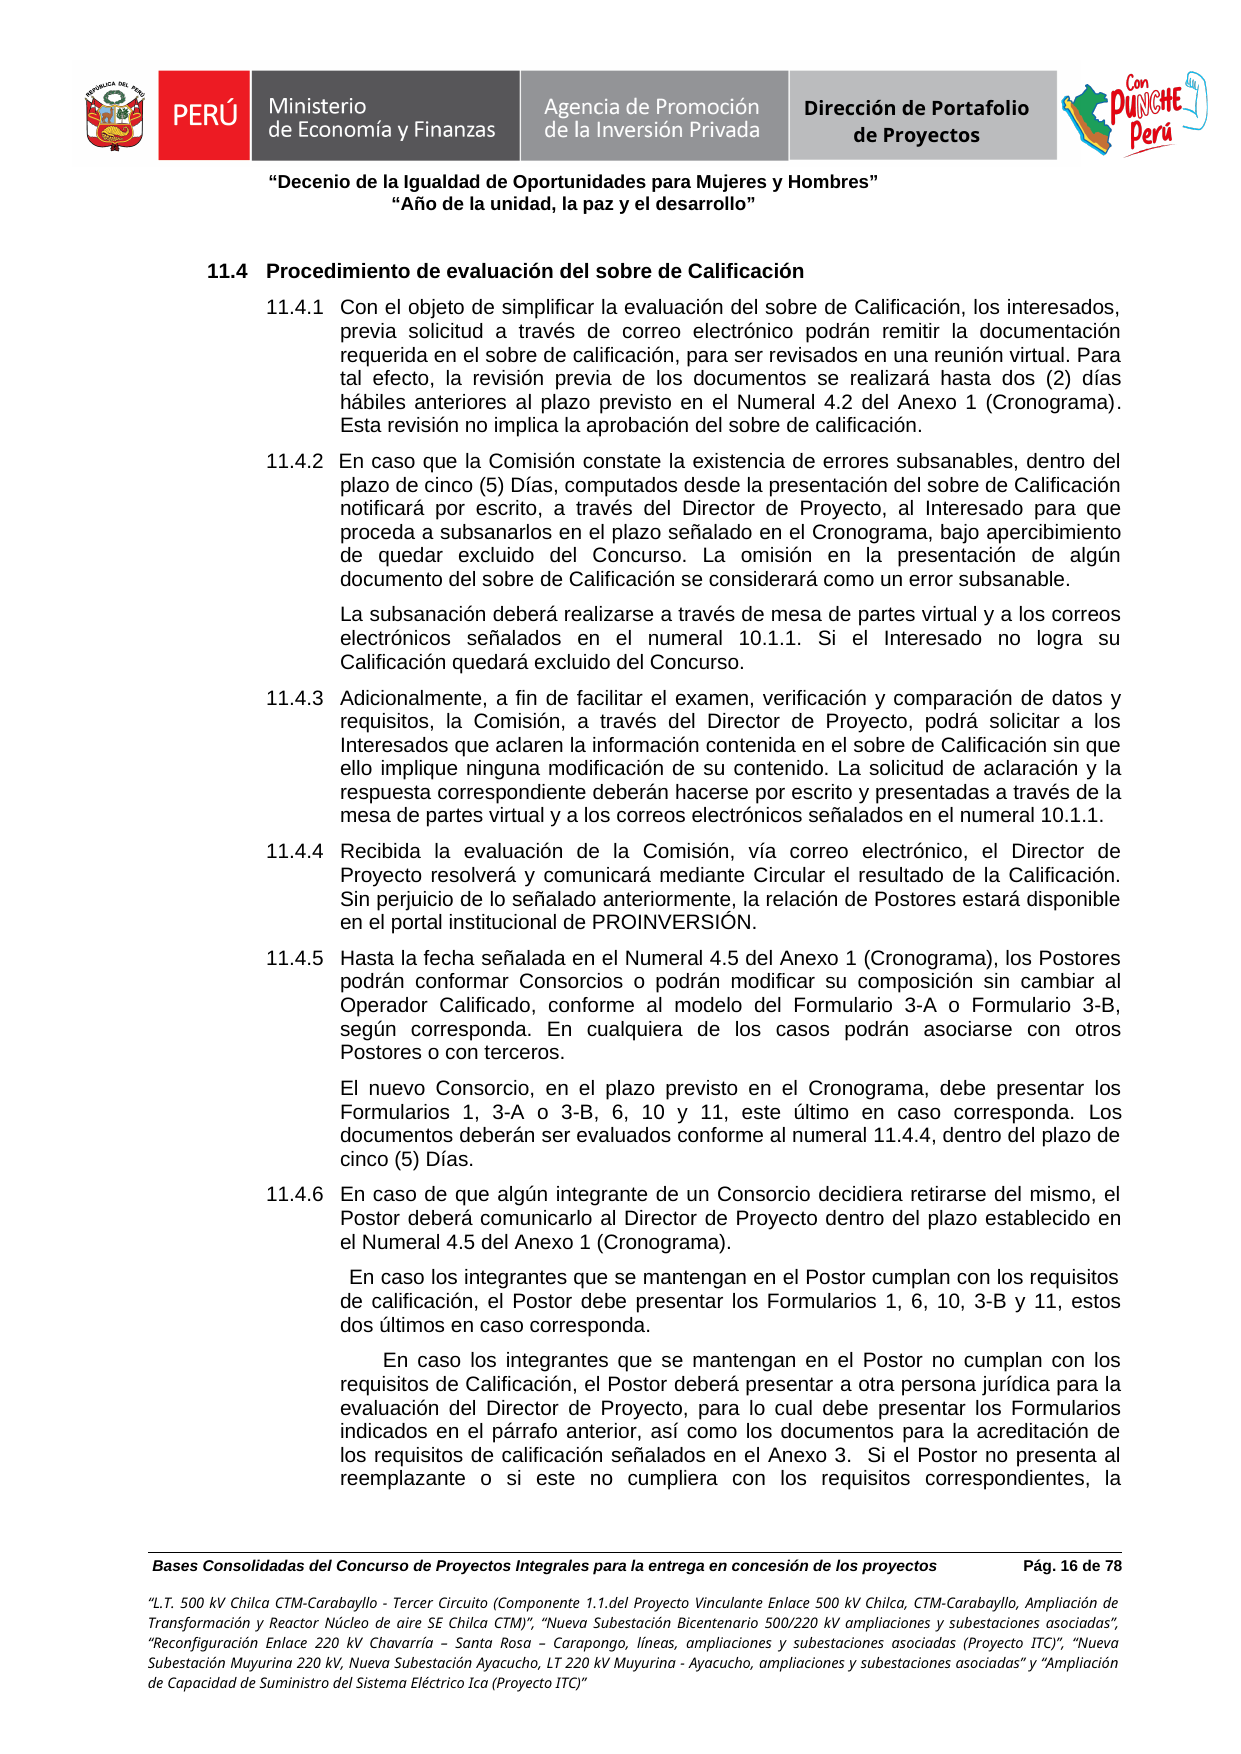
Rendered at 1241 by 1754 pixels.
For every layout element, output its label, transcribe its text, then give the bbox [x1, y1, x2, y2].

list Procedimiento de evaluación del sobre de Calificación [207, 260, 1122, 283]
text En caso los integrantes que se mantengan en el Postor cumplan con los requisitos de calificación, el Postor debe presentar los Formularios 1, 6, 10, 3-B y 11, estos dos últimos en caso corresponda. [266, 1266, 1122, 1337]
text 11.4.4 Recibida la evaluación de la Comisión, vía correo electrónico, el Director de Proyecto resolverá y comunicará mediante Circular el resultado de la Calificación. Sin perjuicio de lo señalado anteriormente, la relación de Postores estará disponible en el portal institucional de PROINVERSIÓN. [266, 840, 1122, 934]
text 11.4.2 En caso que la Comisión constate la existencia de errores subsanables, dentro del plazo de cinco (5) Días, computados desde la presentación del sobre de Calificación notificará por escrito, a través del Director de Proyecto, al Interesado para que proceda a subsanarlos en el plazo señalado en el Cronograma, bajo apercibimiento de quedar excluido del Concurso. La omisión en la presentación de algún documento del sobre de Calificación se considerará como un error subsanable. [266, 449, 1122, 591]
text 11.4.3 Adicionalmente, a fin de facilitar el examen, verificación y comparación de datos y requisitos, la Comisión, a través del Director de Proyecto, podrá solicitar a los Interesados que aclaren la información contenida en el sobre de Calificación sin que ello implique ninguna modificación de su contenido. La solicitud de aclaración y la respuesta correspondiente deberán hacerse por escrito y presentadas a través de la mesa de partes virtual y a los correos electrónicos señalados en el numeral 10.1.1. [266, 686, 1122, 827]
text El nuevo Consorcio, en el plazo previsto en el Cronograma, debe presentar los Formularios 1, 3-A o 3-B, 6, 10 y 11, este último en caso corresponda. Los documentos deberán ser evaluados conforme al numeral 11.4.4, dentro del plazo de cinco (5) Días. [340, 1076, 1122, 1171]
text 11.4.6 En caso de que algún integrante de un Consorcio decidiera retirarse del mismo, el Postor deberá comunicarlo al Director de Proyecto dentro del plazo establecido en el Numeral 4.5 del Anexo 1 (Cronograma). [266, 1183, 1122, 1253]
text 11.4.5 Hasta la fecha señalada en el Numeral 4.5 del Anexo 1 (Cronograma), los Postores podrán conformar Consorcios o podrán modificar su composición sin cambiar al Operador Calificado, conforme al modelo del Formulario 3-A o Formulario 3-B, según corresponda. En cualquiera de los casos podrán asociarse con otros Postores o con terceros. [266, 946, 1122, 1064]
text La subsanación deberá realizarse a través de mesa de partes virtual y a los correos electrónicos señalados en el numeral 10.1.1. Si el Interesado no logra su Calificación quedará excluido del Concurso. [266, 603, 1122, 674]
picture [71, 60, 1208, 167]
text 11.4.1 Con el objeto de simplificar la evaluación del sobre de Calificación, los interesados, previa solicitud a través de correo electrónico podrán remitir la documentación requerida en el sobre de calificación, para ser revisados en una reunión virtual. Para tal efecto, la revisión previa de los documentos se realizará hasta dos (2) días hábiles anteriores al plazo previsto en el Numeral 4.2 del Anexo 1 (Cronograma). Esta revisión no implica la aprobación del sobre de calificación. [266, 296, 1122, 437]
